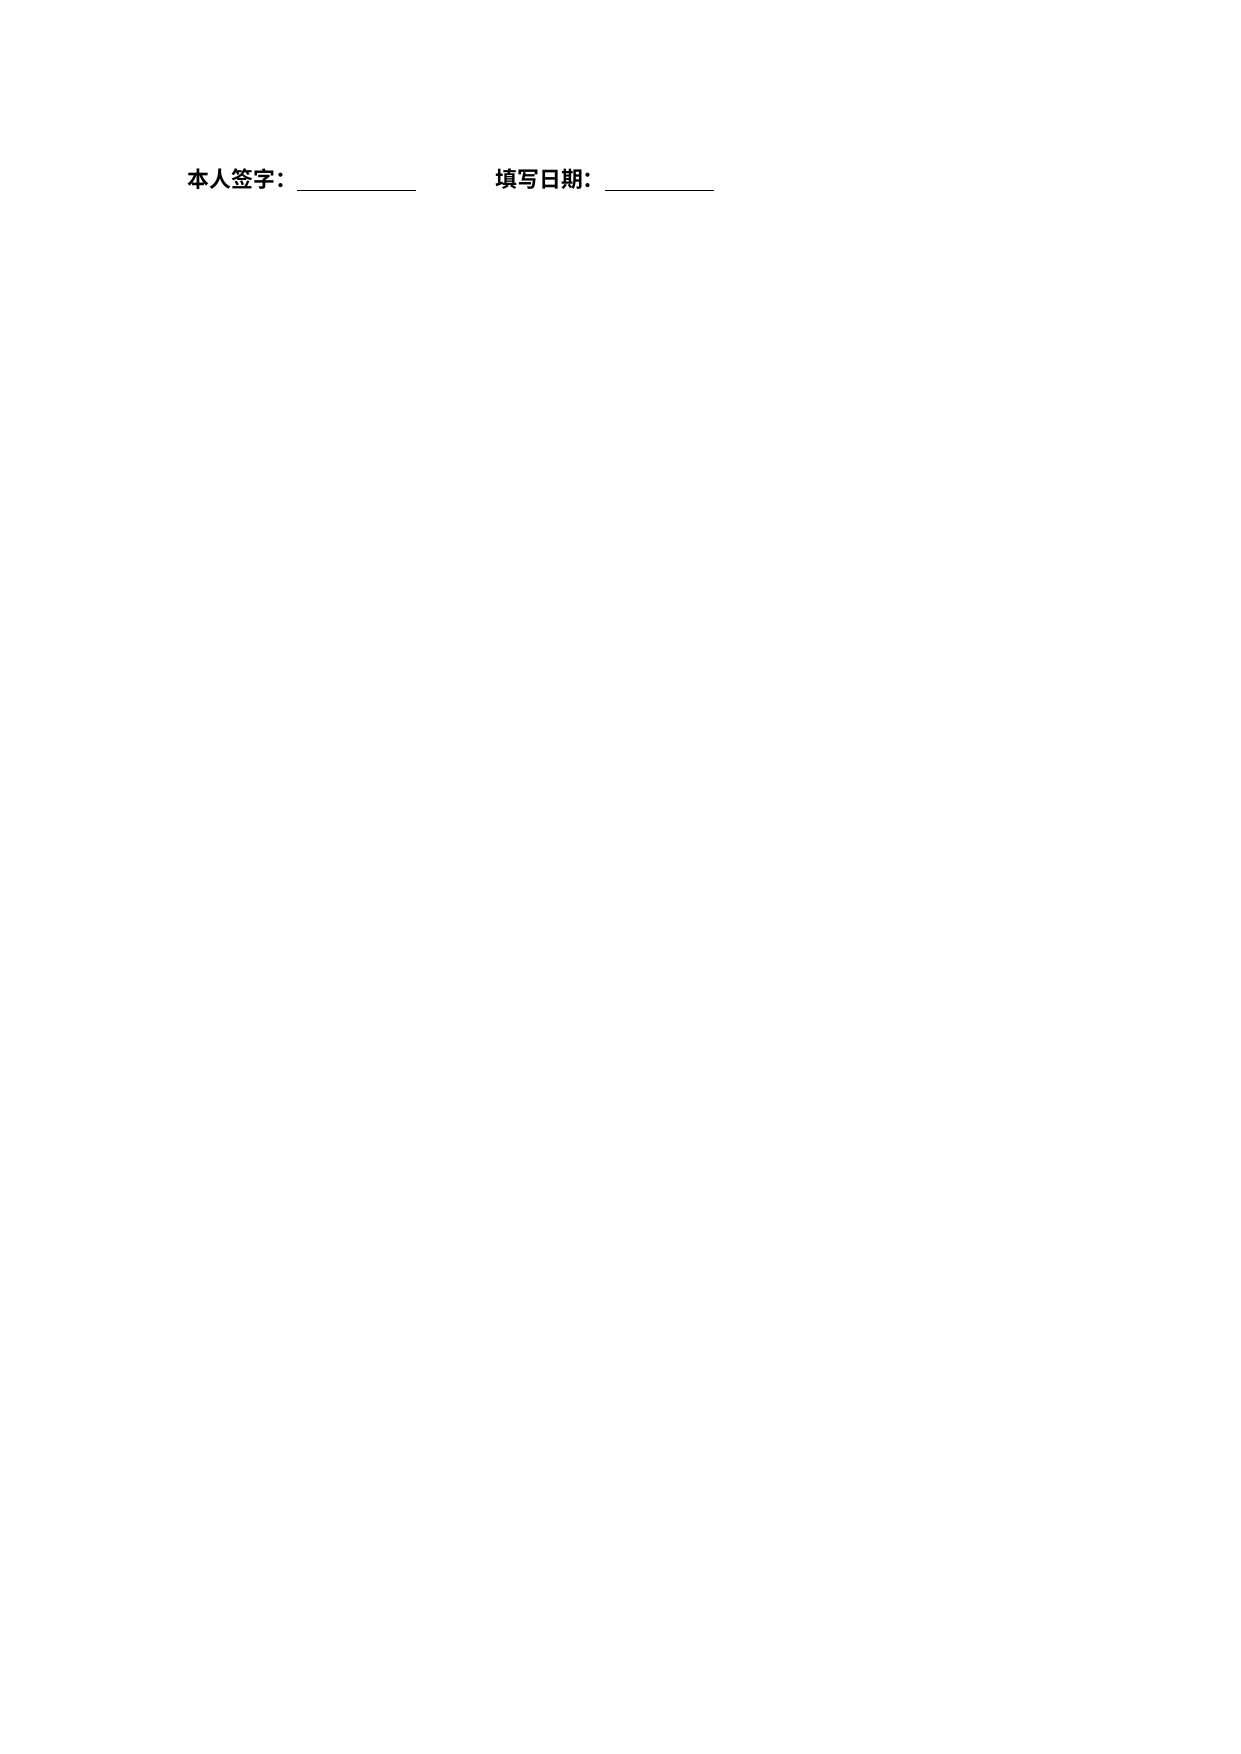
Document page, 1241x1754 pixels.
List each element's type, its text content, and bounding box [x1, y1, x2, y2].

text 本人签字： 填写日期： [187, 162, 1053, 194]
